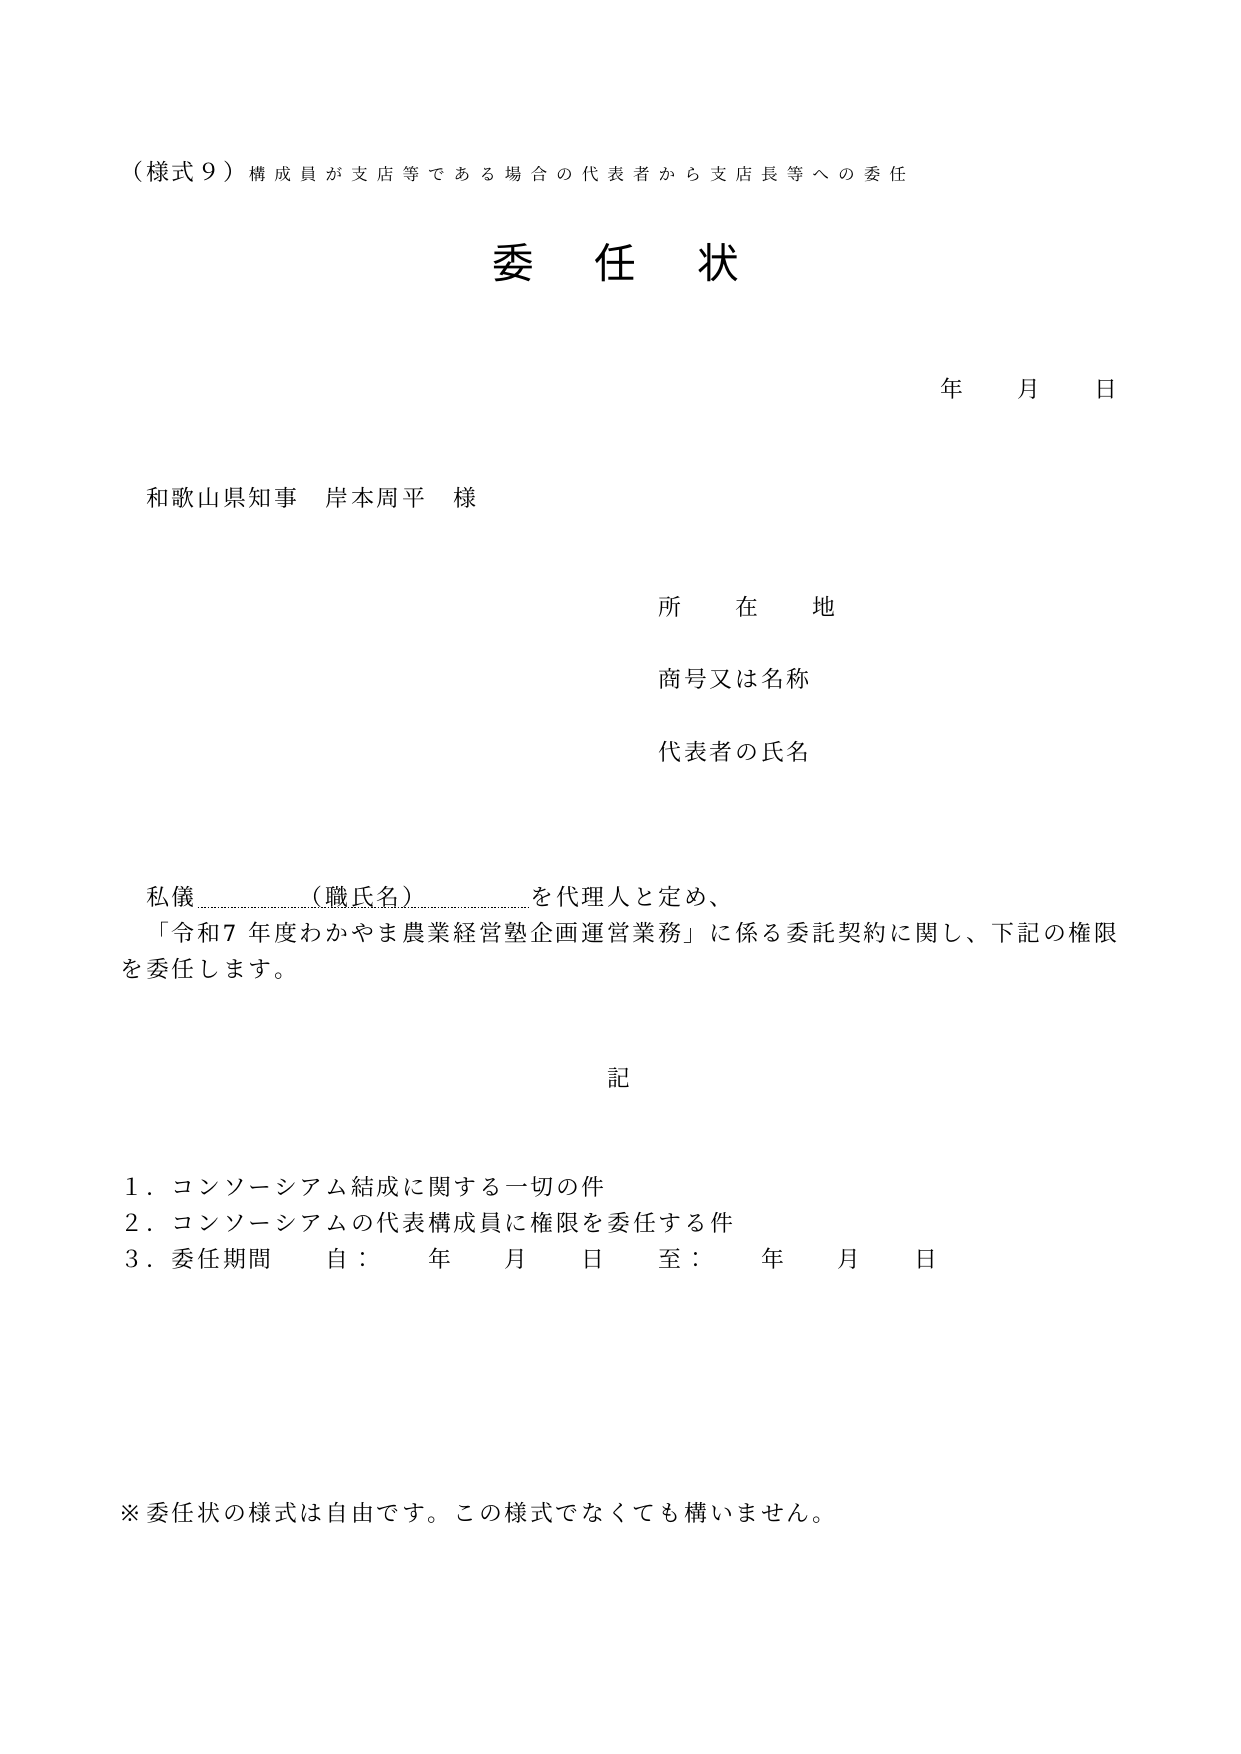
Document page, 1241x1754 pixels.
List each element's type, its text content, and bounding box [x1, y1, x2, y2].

text 記 [120, 1058, 1120, 1094]
text 年 月 日 [120, 369, 1120, 406]
text ※委任状の様式は自由です。この様式でなくても構いません。 [120, 1493, 1120, 1529]
text ２．コンソーシアムの代表構成員に権限を委任する件 [120, 1203, 1120, 1239]
text （様式９）構成員が支店等である場合の代表者から支店長等への委任 [120, 152, 1120, 188]
text 商号又は名称 [558, 659, 1120, 696]
text 代表者の氏名 [558, 732, 1120, 768]
text 和歌山県知事 岸本周平 様 [120, 478, 1120, 514]
text 所 在 地 [558, 587, 1120, 623]
text 「令和7年度わかやま農業経営塾企画運営業務」に係る委託契約に関し、下記の権限を委任します。 [120, 913, 1120, 986]
text 私儀 （職氏名） を代理人と定め、 [120, 877, 1120, 913]
text 委 任 状 [120, 224, 1120, 297]
text １．コンソーシアム結成に関する一切の件 [120, 1167, 1120, 1203]
text ３．委任期間 自： 年 月 日 至： 年 月 日 [120, 1239, 1120, 1276]
